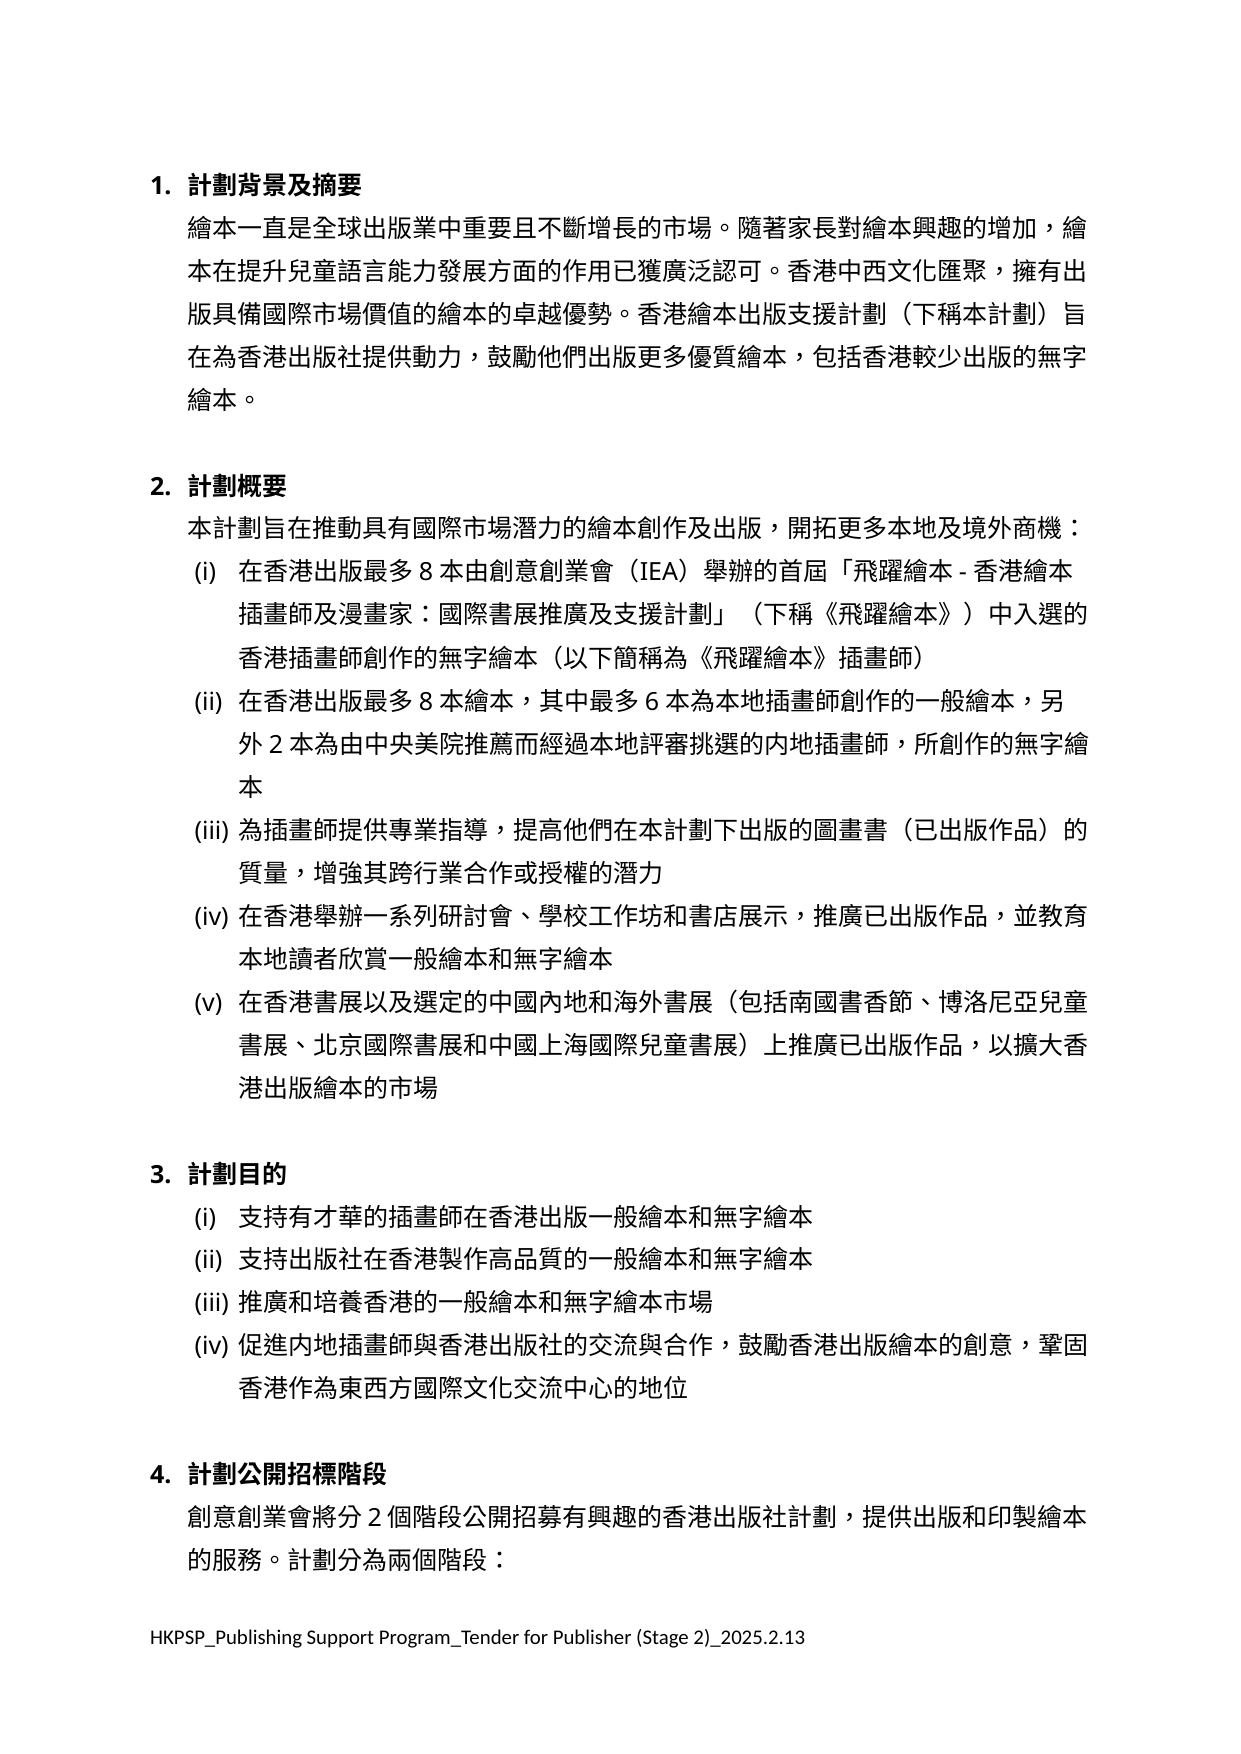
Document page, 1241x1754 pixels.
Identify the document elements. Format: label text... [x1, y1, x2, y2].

list 創意創業會將分2個階段公開招募有興趣的香港出版社計劃，提供出版和印製繪本的服務。計劃分為兩個階段： [187, 1497, 1090, 1577]
list 計劃背景及摘要 [150, 164, 1090, 202]
list 推廣和培養香港的一般繪本和無字繪本市場 [194, 1282, 1090, 1320]
list 為插畫師提供專業指導，提高他們在本計劃下出版的圖畫書（已出版作品）的質量，增強其跨行業合作或授權的潛力 [194, 809, 1090, 890]
list 計劃概要 [150, 465, 1090, 503]
list 支持出版社在香港製作高品質的一般繪本和無字繪本 [194, 1239, 1090, 1277]
list 在香港舉辦一系列研討會、學校工作坊和書店展示，推廣已出版作品，並教育本地讀者欣賞一般繪本和無字繪本 [194, 896, 1090, 976]
list 本計劃旨在推動具有國際市場潛力的繪本創作及出版，開拓更多本地及境外商機： [187, 508, 1090, 546]
list 在香港出版最多8 本繪本，其中最多6 本為本地插畫師創作的一般繪本，另外2 本為由中央美院推薦而經過本地評審挑選的内地插畫師，所創作的無字繪本 [194, 680, 1090, 804]
list 在香港書展以及選定的中國內地和海外書展（包括南國書香節、博洛尼亞兒童書展、北京國際書展和中國上海國際兒童書展）上推廣已出版作品，以擴大香港出版繪本的市場 [194, 982, 1090, 1105]
list 繪本一直是全球出版業中重要且不斷增長的市場。隨著家長對繪本興趣的增加，繪本在提升兒童語言能力發展方面的作用已獲廣泛認可。香港中西文化匯聚，擁有出版具備國際市場價值的繪本的卓越優勢。香港繪本出版支援計劃（下稱本計劃）旨在為香港出版社提供動力，鼓勵他們出版更多優質繪本，包括香港較少出版的無字繪本。 [187, 207, 1090, 417]
list 促進内地插畫師與香港出版社的交流與合作，鼓勵香港出版繪本的創意，鞏固香港作為東西方國際文化交流中心的地位 [194, 1325, 1090, 1406]
list 計劃公開招標階段 [150, 1454, 1090, 1491]
list 支持有才華的插畫師在香港出版一般繪本和無字繪本 [194, 1196, 1090, 1234]
list 計劃目的 [150, 1153, 1090, 1191]
list 在香港出版最多8 本由創意創業會（IEA）舉辦的首屆「飛躍繪本 - 香港繪本插畫師及漫畫家：國際書展推廣及支援計劃」（下稱《飛躍繪本》）中入選的香港插畫師創作的無字繪本（以下簡稱為《飛躍繪本》插畫師） [194, 551, 1090, 675]
